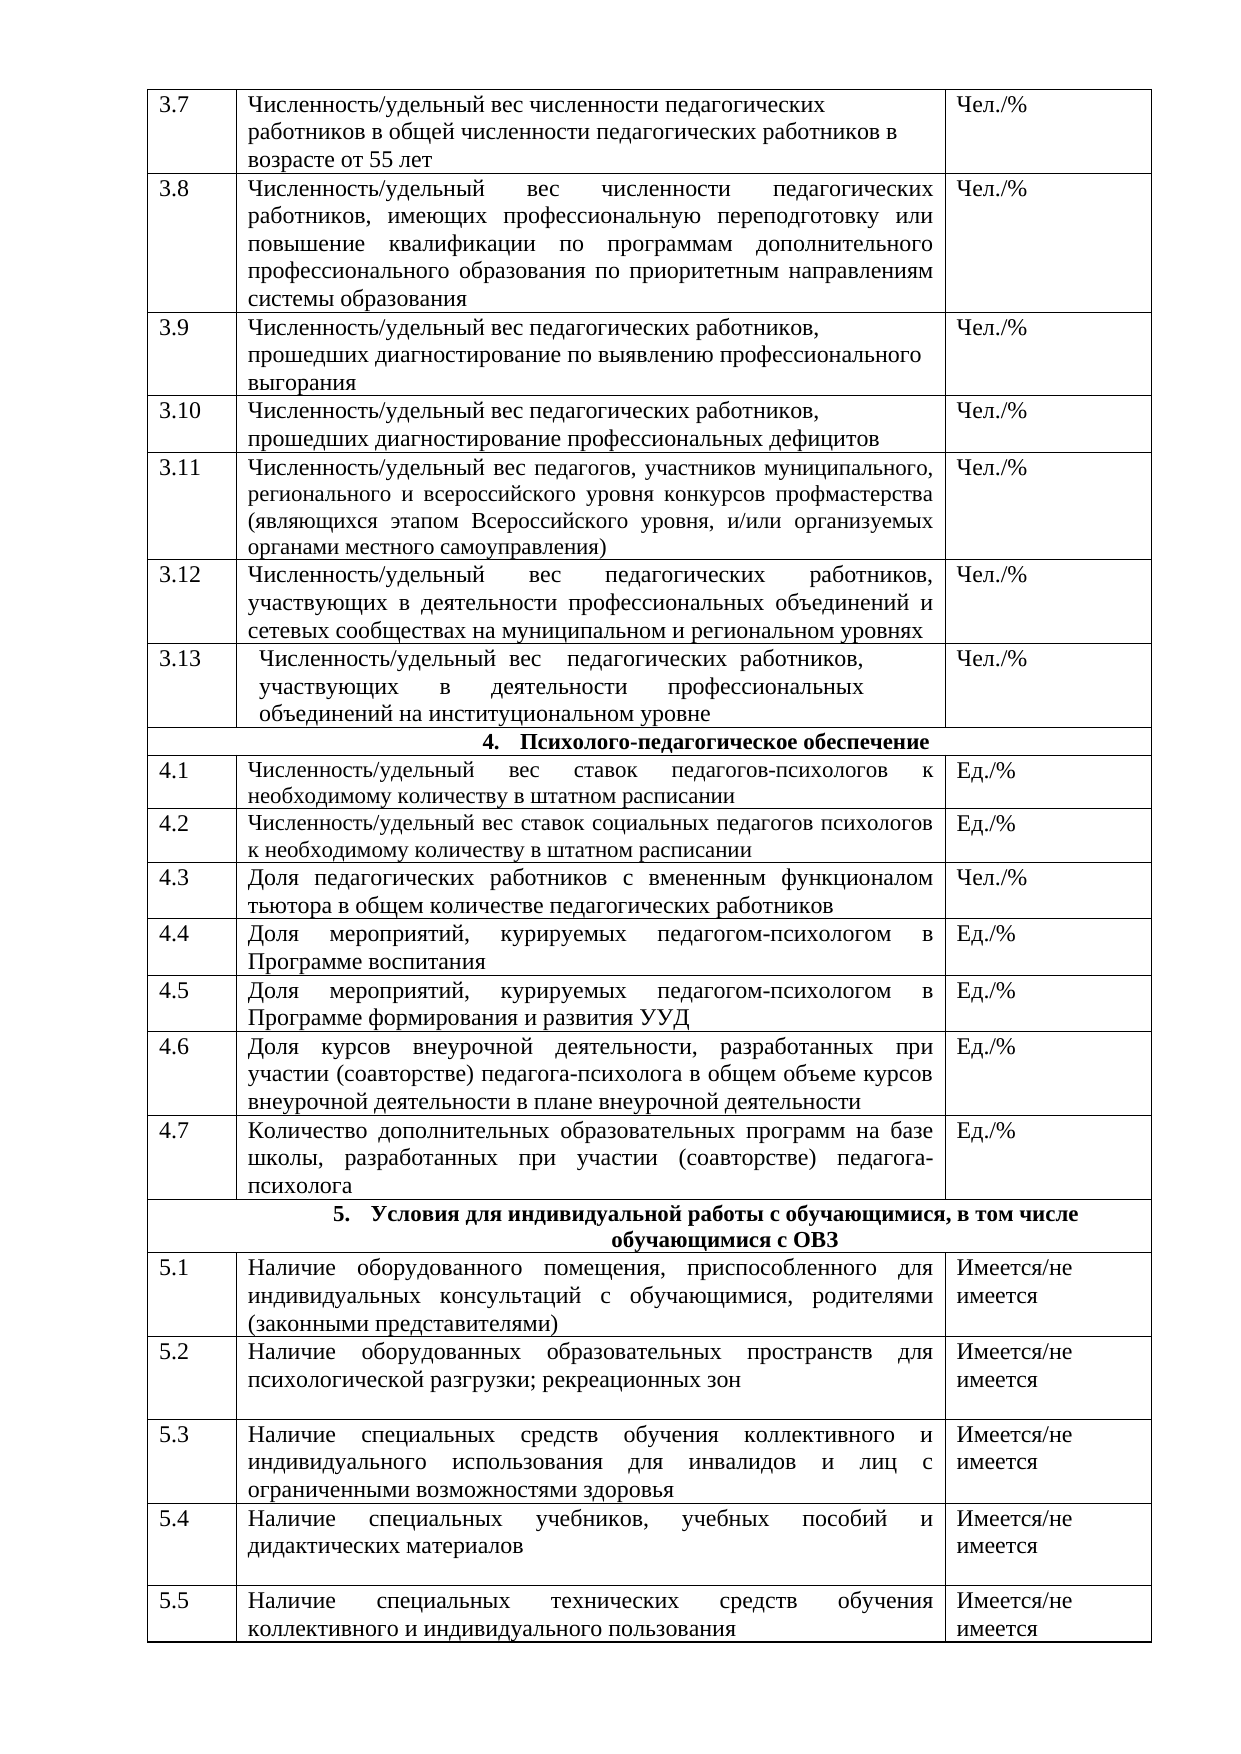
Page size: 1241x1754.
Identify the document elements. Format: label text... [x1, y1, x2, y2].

table_cell Чел./% [946, 174, 1151, 312]
table_cell Чел./% [946, 313, 1151, 395]
table_cell 4.3 [148, 863, 236, 918]
table_cell 4.1 [148, 756, 236, 808]
table_cell Ед./% [946, 919, 1151, 974]
table_cell 4.4 [148, 919, 236, 974]
table_cell Чел./% [946, 560, 1151, 643]
table_cell Наличие специальных учебников, учебных пособий и дидактических материалов [237, 1504, 945, 1585]
table_cell 4.6 [148, 1032, 236, 1115]
table_cell 3.9 [148, 313, 236, 395]
table_cell 3.7 [148, 90, 236, 172]
table_cell Наличие специальных средств обучения коллективного и индивидуального использования для инвалидов и лиц с ограниченными возможностями здоровья [237, 1420, 945, 1503]
table_cell 3.12 [148, 560, 236, 643]
table_cell Численность/удельный вес педагогических работников, прошедших диагностирование профессиональных дефицитов [237, 396, 945, 452]
table_cell Ед./% [946, 1032, 1151, 1115]
table_cell 5.4 [148, 1504, 236, 1585]
table_cell Условия для индивидуальной работы с обучающимися, в том числе обучающимися с ОВЗ [148, 1200, 1151, 1252]
table_cell Доля курсов внеурочной деятельности, разработанных при участии (соавторстве) педагога-психолога в общем объеме курсов внеурочной деятельности в плане внеурочной деятельности [237, 1032, 945, 1115]
table_cell Чел./% [946, 644, 1151, 727]
table_cell Ед./% [946, 1116, 1151, 1198]
table_cell Численность/удельный вес численности педагогических работников, имеющих профессиональную переподготовку или повышение квалификации по программам дополнительного профессионального образования по приоритетным направлениям системы образования [237, 174, 945, 312]
table_cell [237, 644, 945, 727]
table_cell Наличие оборудованных образовательных пространств для психологической разгрузки; рекреационных зон [237, 1337, 945, 1419]
table_cell Имеется/не имеется [946, 1337, 1151, 1419]
table_cell 5.2 [148, 1337, 236, 1419]
table_cell Численность/удельный вес ставок социальных педагогов психологов к необходимому количеству в штатном расписании [237, 809, 945, 862]
table_cell Доля педагогических работников с вмененным функционалом тьютора в общем количестве педагогических работников [237, 863, 945, 918]
table_cell 3.13 [148, 644, 236, 727]
table_cell Численность/удельный вес ставок педагогов-психологов к необходимому количеству в штатном расписании [237, 756, 945, 808]
table_cell Имеется/не имеется [946, 1504, 1151, 1585]
table_cell Чел./% [946, 396, 1151, 452]
table_cell Численность/удельный вес педагогических работников, участвующих в деятельности профессиональных объединений и сетевых сообществах на муниципальном и региональном уровнях [237, 560, 945, 643]
table_cell Психолого-педагогическое обеспечение [148, 728, 1151, 754]
table_cell 3.8 [148, 174, 236, 312]
table_cell Чел./% [946, 90, 1151, 172]
table_cell 5.3 [148, 1420, 236, 1503]
table_cell Численность/удельный вес численности педагогических работников в общей численности педагогических работников в возрасте от 55 лет [237, 90, 945, 172]
table_cell 3.10 [148, 396, 236, 452]
table_cell Численность/удельный вес педагогов, участников муниципального, регионального и всероссийского уровня конкурсов профмастерства (являющихся этапом Всероссийского уровня, и/или организуемых органами местного самоуправления) [237, 453, 945, 559]
table_cell 5.1 [148, 1253, 236, 1336]
table_cell Количество дополнительных образовательных программ на базе школы, разработанных при участии (соавторстве) педагога-психолога [237, 1116, 945, 1198]
table_cell Ед./% [946, 756, 1151, 808]
table_cell 3.11 [148, 453, 236, 559]
table_cell Чел./% [946, 453, 1151, 559]
table_cell Ед./% [946, 809, 1151, 862]
table_cell 4.2 [148, 809, 236, 862]
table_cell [237, 1586, 945, 1641]
table_cell 5.5 [148, 1586, 236, 1641]
table_cell Численность/удельный вес педагогических работников, прошедших диагностирование по выявлению профессионального выгорания [237, 313, 945, 395]
table_cell Имеется/не имеется [946, 1420, 1151, 1503]
table_cell Наличие оборудованного помещения, приспособленного для индивидуальных консультаций с обучающимися, родителями (законными представителями) [237, 1253, 945, 1336]
table_cell 4.7 [148, 1116, 236, 1198]
table_cell Имеется/не имеется [946, 1253, 1151, 1336]
table_cell 4.5 [148, 976, 236, 1031]
table_cell Доля мероприятий, курируемых педагогом-психологом в Программе воспитания [237, 919, 945, 974]
table_cell Ед./% [946, 976, 1151, 1031]
table_cell Имеется/не имеется [946, 1586, 1151, 1641]
table_cell Чел./% [946, 863, 1151, 918]
table_cell Доля мероприятий, курируемых педагогом-психологом в Программе формирования и развития УУД [237, 976, 945, 1031]
